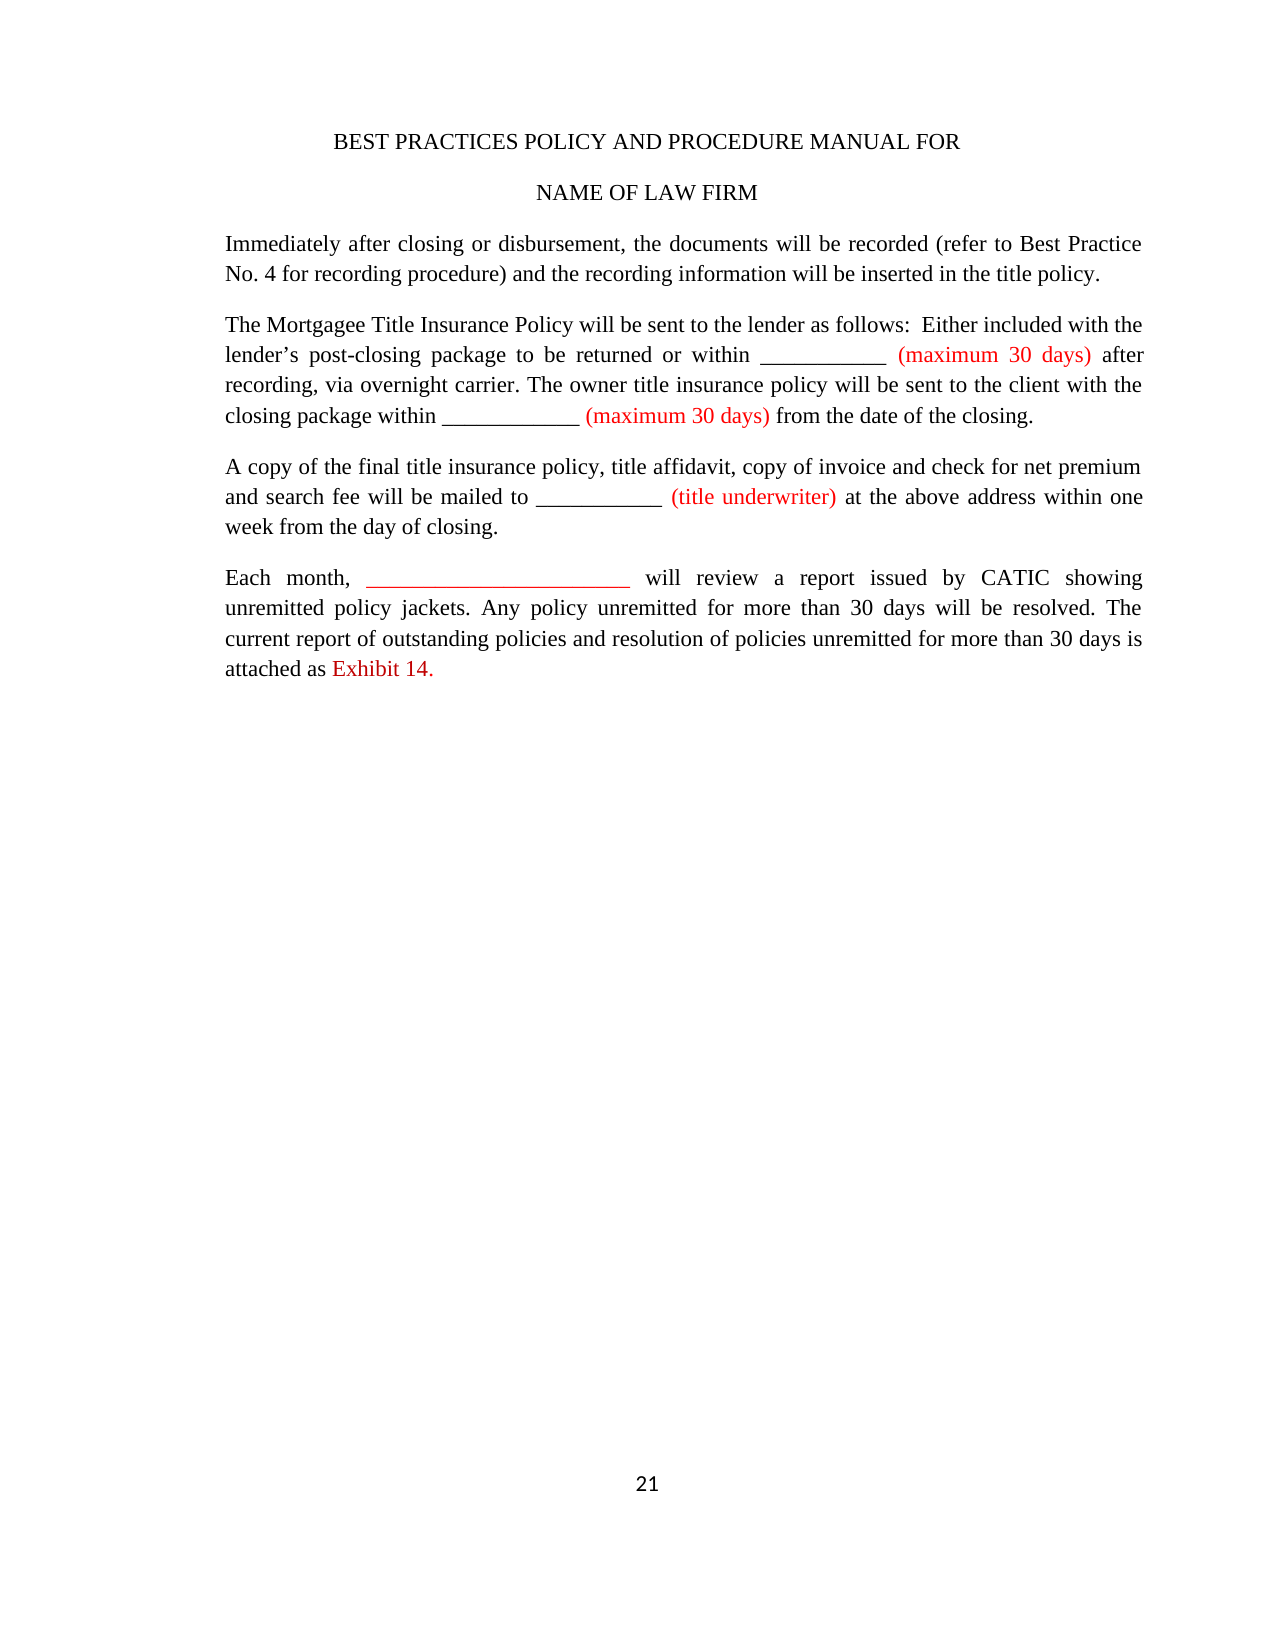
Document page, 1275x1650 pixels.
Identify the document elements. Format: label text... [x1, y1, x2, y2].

text The Mortgagee Title Insurance Policy will be sent to the lender as follows: Either included with the lender’s post-closing package to be returned or within ___________ (maximum 30 days) after recording, via overnight carrier. The owner title insurance policy will be sent to the client with the closing package within ____________ (maximum 30 days) from the date of the closing. [225, 311, 1144, 428]
text Immediately after closing or disbursement, the documents will be recorded (refer to Best Practice No. 4 for recording procedure) and the recording information will be inserted in the title policy. [225, 230, 1144, 286]
text A copy of the final title insurance policy, title affidavit, copy of invoice and check for net premium and search fee will be mailed to ___________ (title underwriter) at the above address within one week from the day of closing. [225, 453, 1144, 539]
text Each month, _______________________ will review a report issued by CATIC showing unremitted policy jackets. Any policy unremitted for more than 30 days will be resolved. The current report of outstanding policies and resolution of policies unremitted for more than 30 days is attached as Exhibit 14. [225, 564, 1144, 681]
